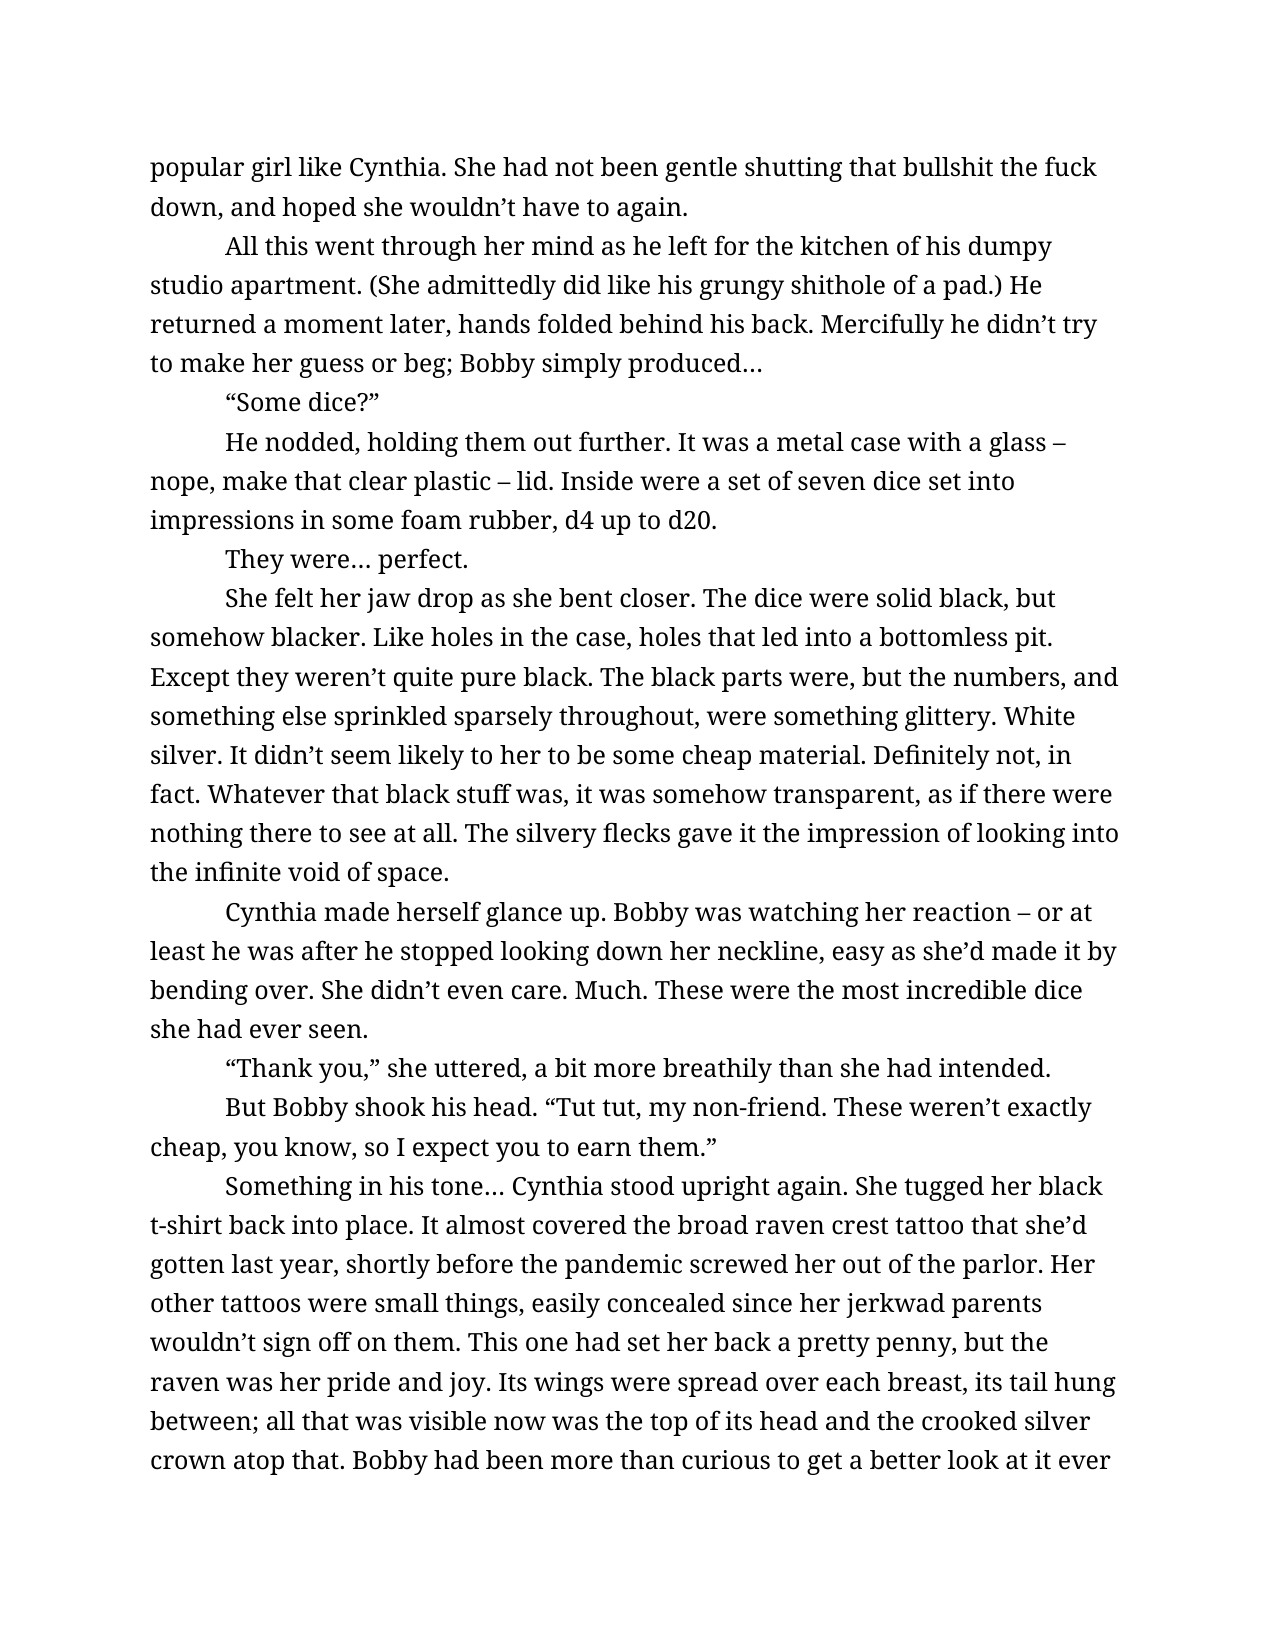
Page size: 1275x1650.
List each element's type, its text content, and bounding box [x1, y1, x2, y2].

text Cynthia made herself glance up. Bobby was watching her reaction – or at least he was after he stopped looking down her neckline, easy as she’d made it by bending over. She didn’t even care. Much. These were the most incredible dice she had ever seen. [150, 894, 1125, 1046]
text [150, 150, 1125, 223]
text But Bobby shook his head. “Tut tut, my non-friend. These weren’t exactly cheap, you know, so I expect you to earn them.” [150, 1090, 1125, 1163]
text All this went through her mind as he left for the kitchen of his dumpy studio apartment. (She admittedly did like his grungy shithole of a pad.) He returned a moment later, hands folded behind his back. Mercifully he didn’t try to make her guess or beg; Bobby simply produced… [150, 228, 1125, 380]
text He nodded, holding them out further. It was a metal case with a glass – nope, make that clear plastic – lid. Inside were a set of seven dice set into impressions in some foam rubber, d4 up to d20. [150, 424, 1125, 537]
text She felt her jaw drop as she bent closer. The dice were solid black, but somehow blacker. Like holes in the case, holes that led into a bottomless pit. Except they weren’t quite pure black. The black parts were, but the numbers, and something else sprinkled sparsely throughout, were something glittery. White silver. It didn’t seem likely to her to be some cheap material. Definitely not, in fact. Whatever that black stuff was, it was somehow transparent, as if there were nothing there to see at all. The silvery flecks gave it the impression of looking into the infinite void of space. [150, 581, 1125, 889]
text They were… perfect. [150, 542, 1125, 576]
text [150, 1168, 1125, 1477]
text “Thank you,” she uttered, a bit more breathily than she had intended. [150, 1051, 1125, 1085]
text “Some dice?” [150, 385, 1125, 419]
